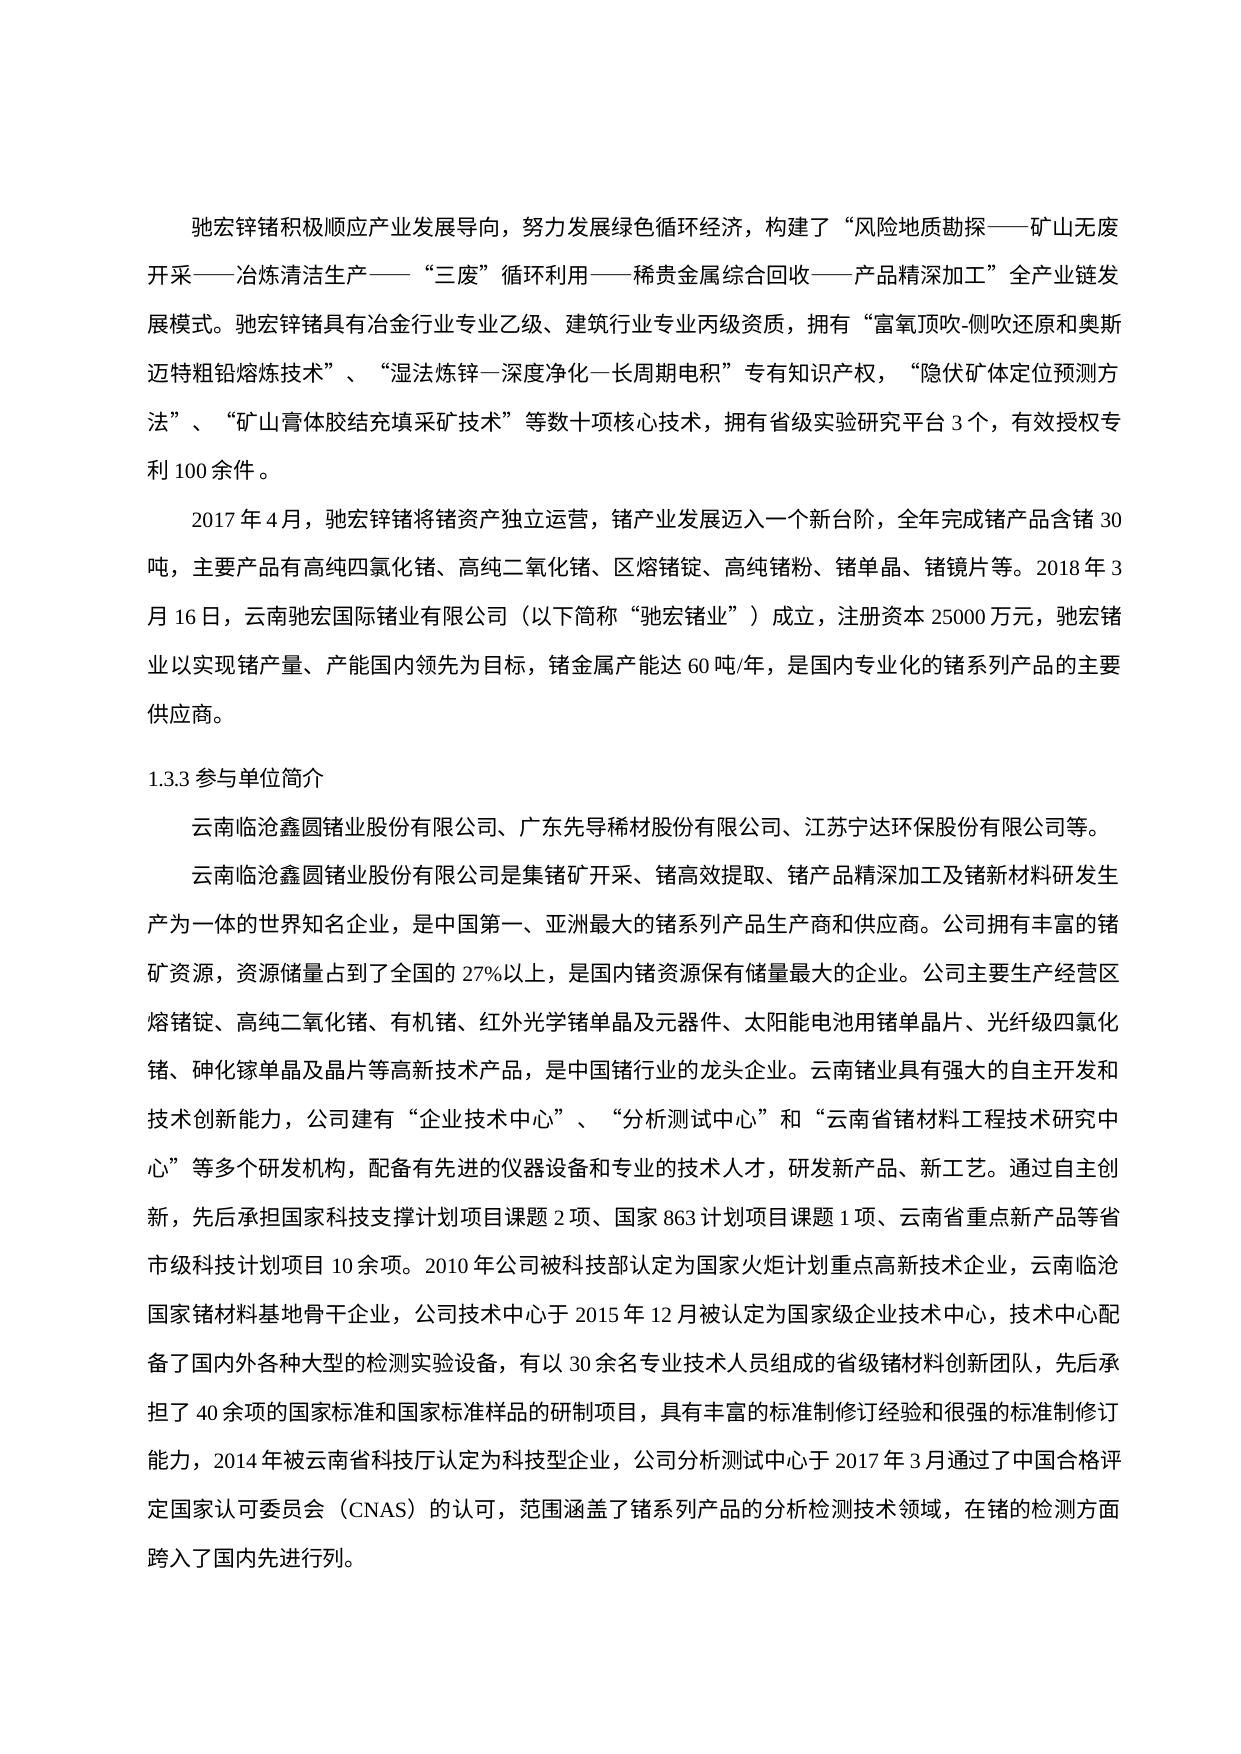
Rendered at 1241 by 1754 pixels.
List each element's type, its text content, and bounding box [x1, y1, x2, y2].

text 云南临沧鑫圆锗业股份有限公司、广东先导稀材股份有限公司、江苏宁达环保股份有限公司等。 [148, 809, 1122, 842]
subtitle 1.3.3 参与单位简介 [148, 761, 1122, 793]
text 2017年4月，驰宏锌锗将锗资产独立运营，锗产业发展迈入一个新台阶，全年完成锗产品含锗30吨，主要产品有高纯四氯化锗、高纯二氧化锗、区熔锗锭、高纯锗粉、锗单晶、锗镜片等。2018年3月16日，云南驰宏国际锗业有限公司（以下简称“驰宏锗业”）成立，注册资本25000万元，驰宏锗业以实现锗产量、产能国内领先为目标，锗金属产能达60吨/年，是国内专业化的锗系列产品的主要供应商。 [148, 501, 1122, 729]
text 驰宏锌锗积极顺应产业发展导向，努力发展绿色循环经济，构建了“风险地质勘探——矿山无废开采——冶炼清洁生产——“三废”循环利用——稀贵金属综合回收——产品精深加工”全产业链发展模式。驰宏锌锗具有冶金行业专业乙级、建筑行业专业丙级资质，拥有“富氧顶吹-侧吹还原和奥斯迈特粗铅熔炼技术”、“湿法炼锌—深度净化—长周期电积”专有知识产权，“隐伏矿体定位预测方法”、“矿山膏体胶结充填采矿技术”等数十项核心技术，拥有省级实验研究平台3个，有效授权专利100余件 。 [148, 209, 1122, 485]
text 云南临沧鑫圆锗业股份有限公司是集锗矿开采、锗高效提取、锗产品精深加工及锗新材料研发生产为一体的世界知名企业，是中国第一、亚洲最大的锗系列产品生产商和供应商。公司拥有丰富的锗矿资源，资源储量占到了全国的27%以上，是国内锗资源保有储量最大的企业。公司主要生产经营区熔锗锭、高纯二氧化锗、有机锗、红外光学锗单晶及元器件、太阳能电池用锗单晶片、光纤级四氯化锗、砷化镓单晶及晶片等高新技术产品，是中国锗行业的龙头企业。云南锗业具有强大的自主开发和技术创新能力，公司建有“企业技术中心”、“分析测试中心”和“云南省锗材料工程技术研究中心”等多个研发机构，配备有先进的仪器设备和专业的技术人才，研发新产品、新工艺。通过自主创新，先后承担国家科技支撑计划项目课题2项、国家863计划项目课题1项、云南省重点新产品等省市级科技计划项目10余项。2010年公司被科技部认定为国家火炬计划重点高新技术企业，云南临沧国家锗材料基地骨干企业，公司技术中心于2015年12月被认定为国家级企业技术中心，技术中心配备了国内外各种大型的检测实验设备，有以30余名专业技术人员组成的省级锗材料创新团队，先后承担了40余项的国家标准和国家标准样品的研制项目，具有丰富的标准制修订经验和很强的标准制修订能力，2014年被云南省科技厅认定为科技型企业，公司分析测试中心于2017年3月通过了中国合格评定国家认可委员会（CNAS）的认可，范围涵盖了锗系列产品的分析检测技术领域，在锗的检测方面跨入了国内先进行列。 [148, 858, 1122, 1573]
